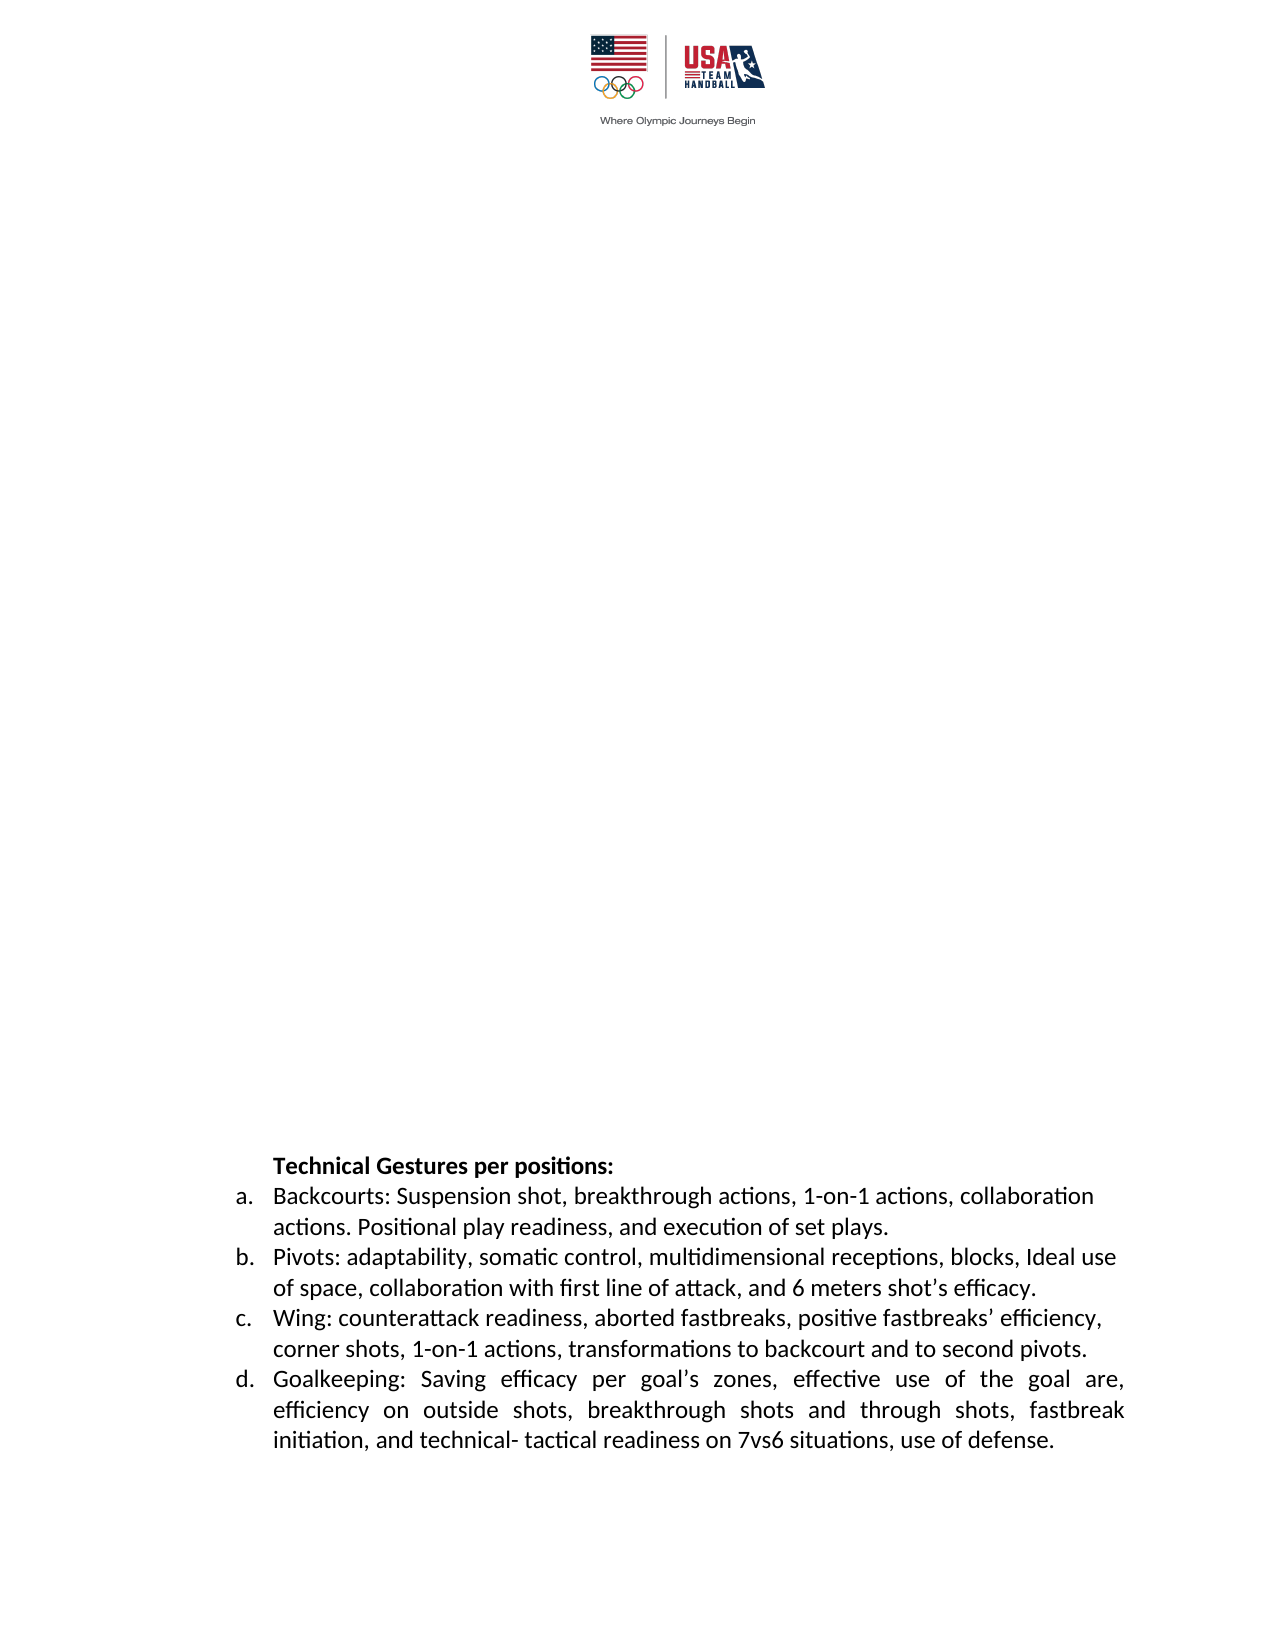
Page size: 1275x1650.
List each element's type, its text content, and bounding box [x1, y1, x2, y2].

list Backcourts: Suspension shot, breakthrough actions, 1-on-1 actions, collaboration actions. Positional play readiness, and execution of set plays. [235, 1181, 1125, 1242]
text Technical Gestures per positions: [273, 1150, 1125, 1181]
list Pivots: adaptability, somatic control, multidimensional receptions, blocks, Ideal use of space, collaboration with first line of attack, and 6 meters shot’s efficacy. [235, 1242, 1125, 1303]
list Wing: counterattack readiness, aborted fastbreaks, positive fastbreaks’ efficiency, corner shots, 1-on-1 actions, transformations to backcourt and to second pivots. [235, 1303, 1125, 1364]
list Goalkeeping: Saving efficacy per goal’s zones, effective use of the goal are, efficiency on outside shots, breakthrough shots and through shots, fastbreak initiation, and technical- tactical readiness on 7vs6 situations, use of defense. [235, 1364, 1125, 1455]
picture [549, 13, 806, 133]
